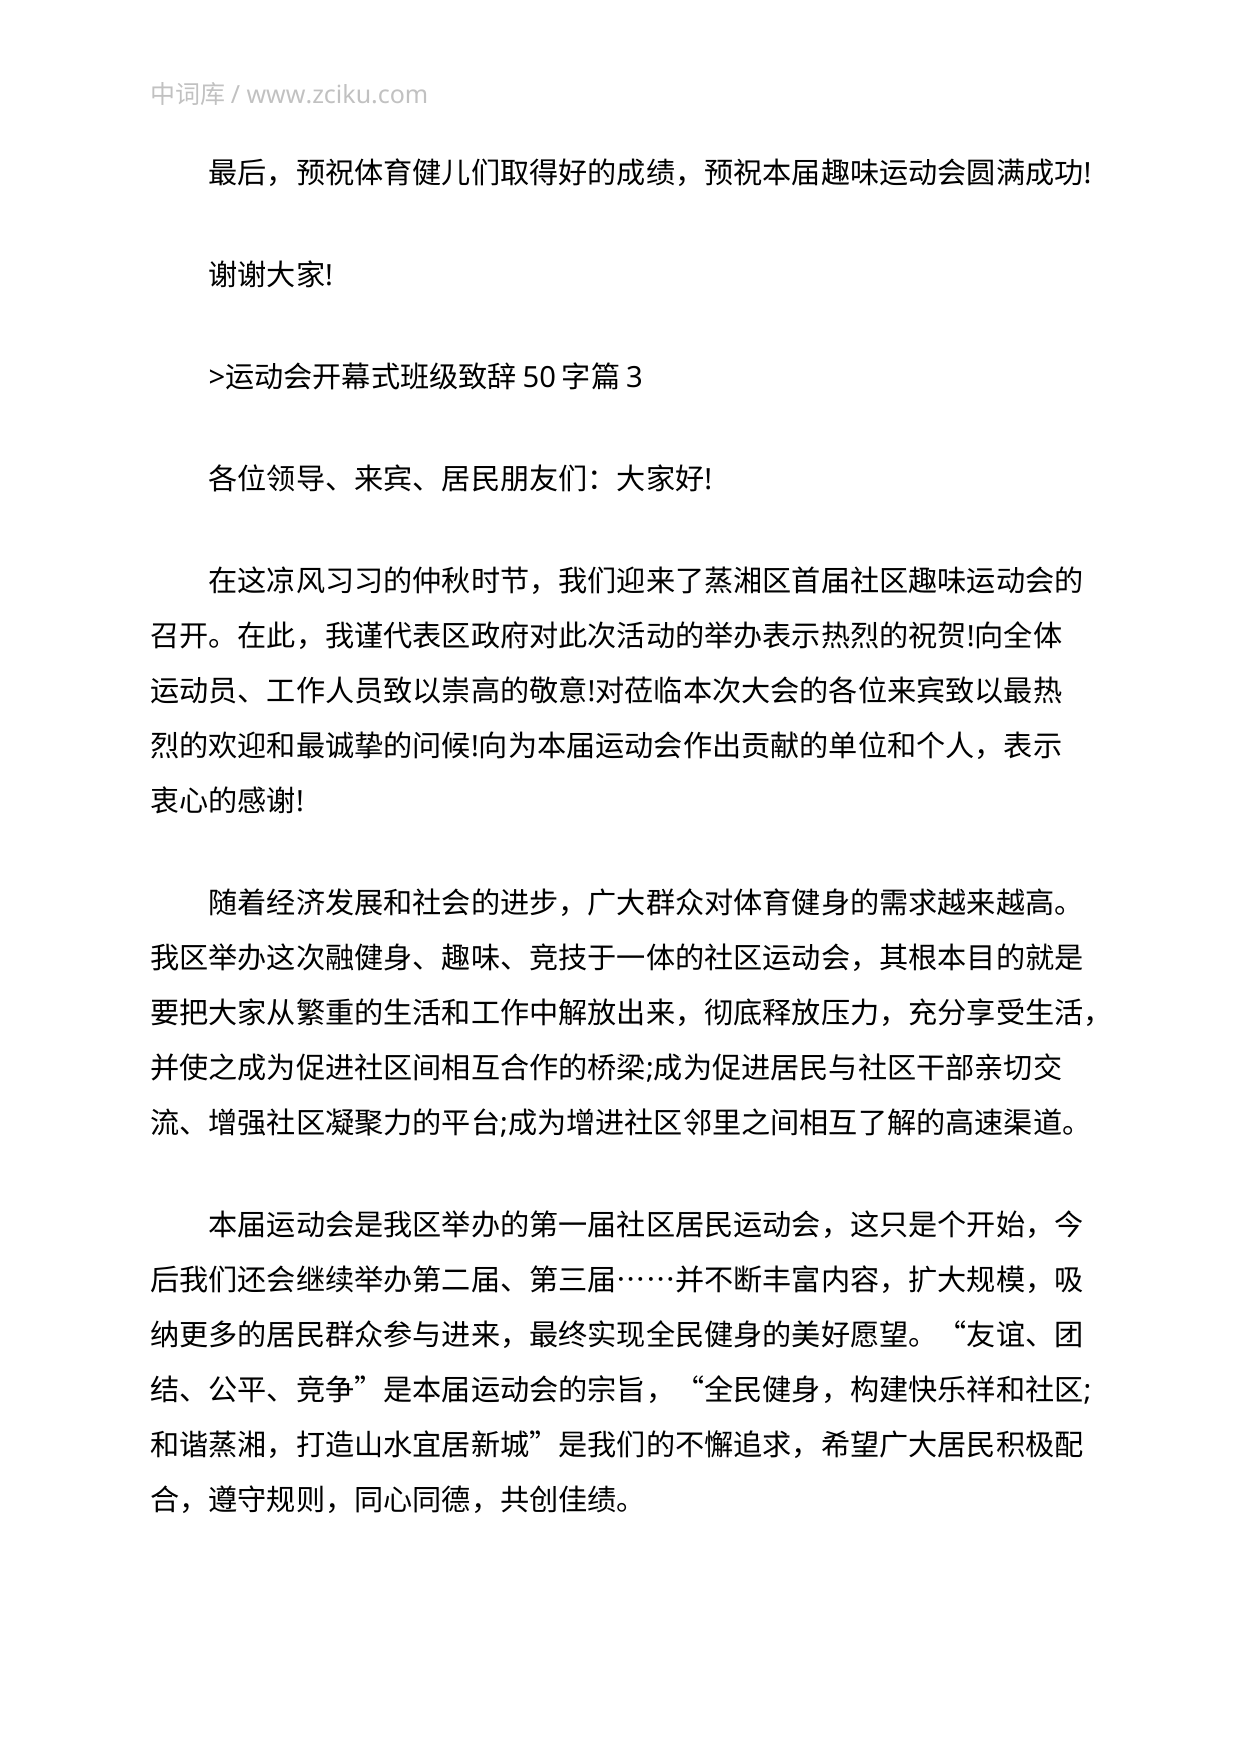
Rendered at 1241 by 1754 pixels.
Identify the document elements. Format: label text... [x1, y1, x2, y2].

text 随着经济发展和社会的进步，广大群众对体育健身的需求越来越高。我区举办这次融健身、趣味、竞技于一体的社区运动会，其根本目的就是要把大家从繁重的生活和工作中解放出来，彻底释放压力，充分享受生活，并使之成为促进社区间相互合作的桥梁;成为促进居民与社区干部亲切交流、增强社区凝聚力的平台;成为增进社区邻里之间相互了解的高速渠道。 [150, 880, 1090, 1142]
text >运动会开幕式班级致辞50字篇3 [150, 354, 1090, 396]
text 各位领导、来宾、居民朋友们：大家好! [150, 456, 1090, 498]
text 最后，预祝体育健儿们取得好的成绩，预祝本届趣味运动会圆满成功! [150, 150, 1090, 192]
text 在这凉风习习的仲秋时节，我们迎来了蒸湘区首届社区趣味运动会的召开。在此，我谨代表区政府对此次活动的举办表示热烈的祝贺!向全体运动员、工作人员致以崇高的敬意!对莅临本次大会的各位来宾致以最热烈的欢迎和最诚挚的问候!向为本届运动会作出贡献的单位和个人，表示衷心的感谢! [150, 558, 1090, 820]
text 谢谢大家! [150, 252, 1090, 294]
text 本届运动会是我区举办的第一届社区居民运动会，这只是个开始，今后我们还会继续举办第二届、第三届……并不断丰富内容，扩大规模，吸纳更多的居民群众参与进来，最终实现全民健身的美好愿望。“友谊、团结、公平、竞争”是本届运动会的宗旨，“全民健身，构建快乐祥和社区;和谐蒸湘，打造山水宜居新城”是我们的不懈追求，希望广大居民积极配合，遵守规则，同心同德，共创佳绩。 [150, 1201, 1090, 1518]
